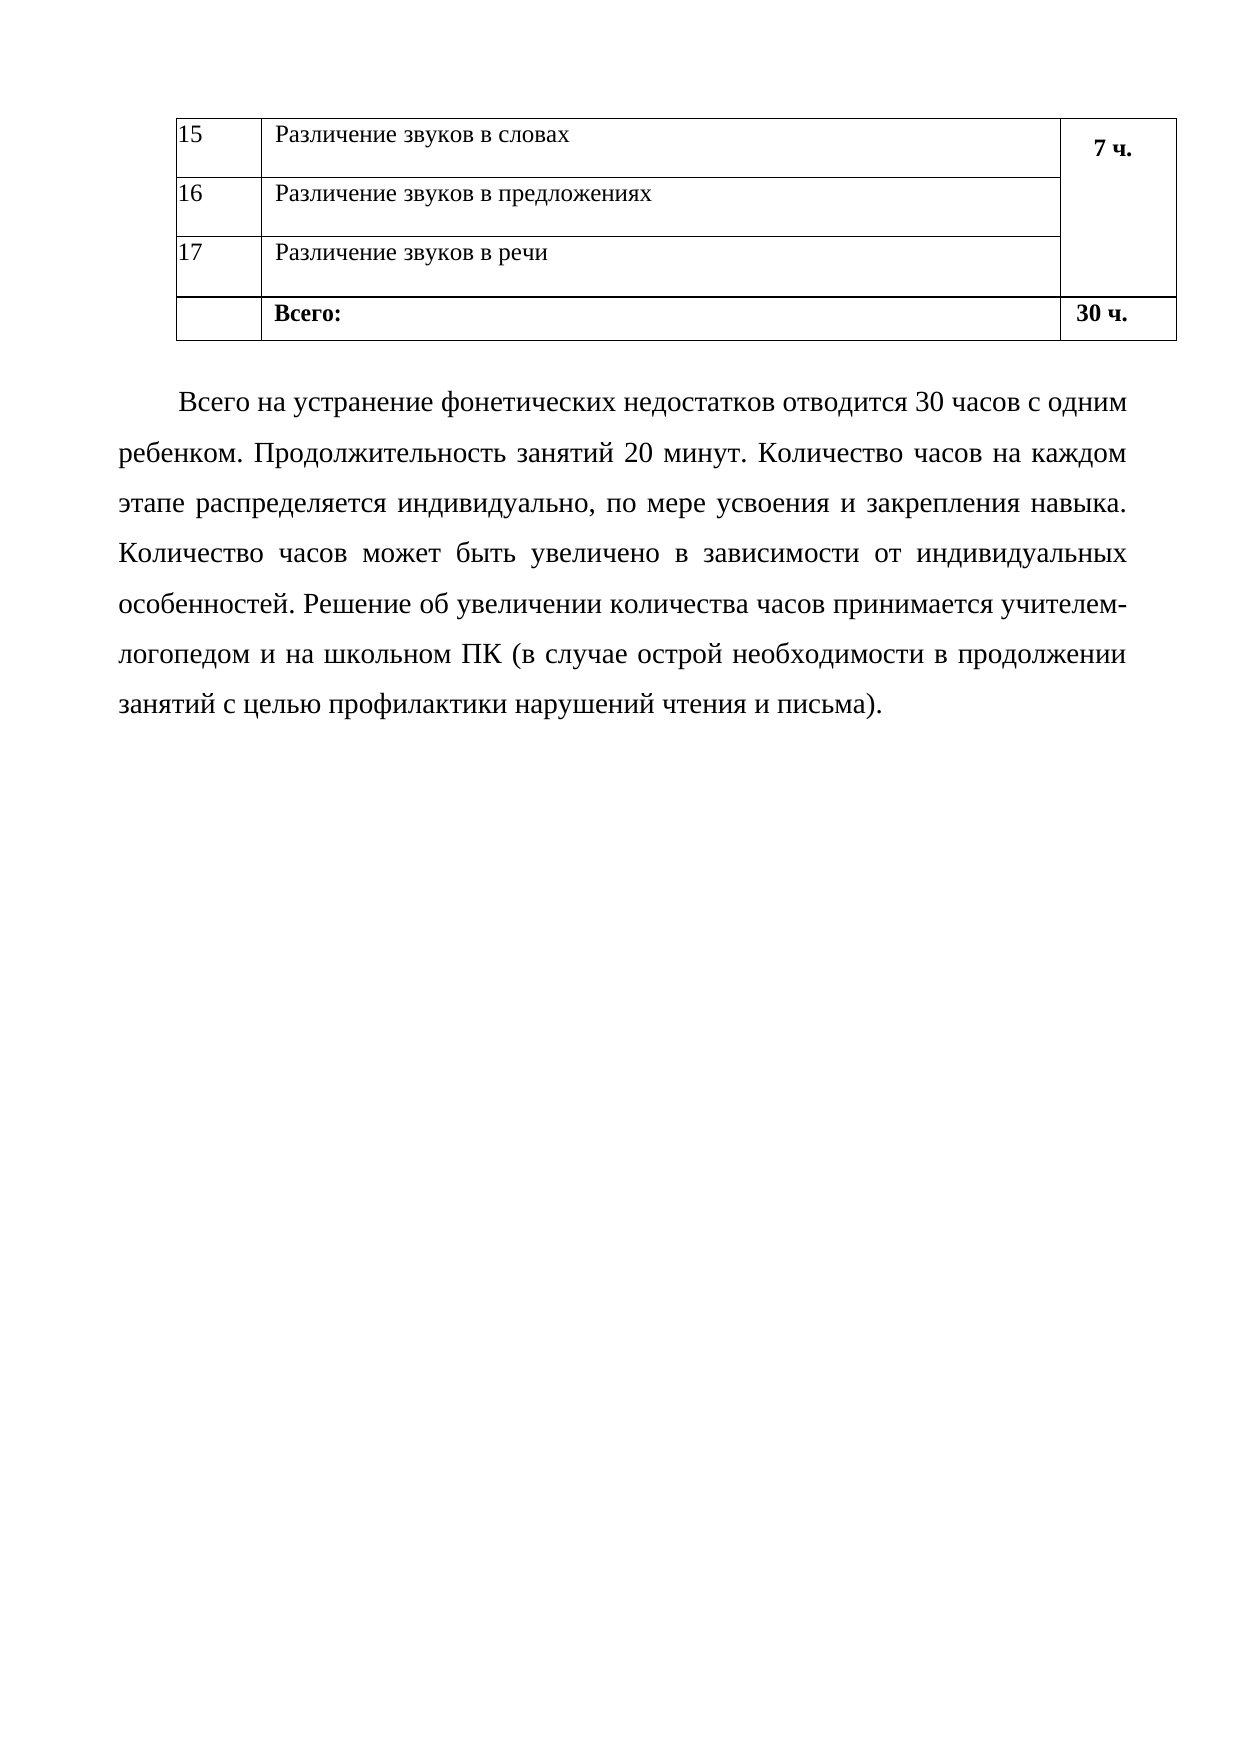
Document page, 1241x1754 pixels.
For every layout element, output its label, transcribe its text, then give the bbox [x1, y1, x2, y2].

table_cell 17 [177, 237, 261, 296]
table_cell [177, 298, 261, 340]
table_cell Всего: [262, 298, 1060, 340]
text Всего на устранение фонетических недостатков отводится 30 часов с одним ребенком. Продолжительность занятий 20 минут. Количество часов на каждом этапе распределяется индивидуально, по мере усвоения и закрепления навыка. Количество часов может быть увеличено в зависимости от индивидуальных особенностей. Решение об увеличении количества часов принимается учителем-логопедом и на школьном ПК (в случае острой необходимости в продолжении занятий с целью профилактики нарушений чтения и письма). [118, 384, 1128, 720]
table_cell Различение звуков в словах [262, 119, 1060, 177]
table_cell 30 ч. [1061, 298, 1176, 340]
table_cell 15 [177, 119, 261, 177]
table_cell Различение звуков в речи [262, 237, 1060, 296]
table_cell Различение звуков в предложениях [262, 178, 1060, 236]
table_cell 16 [177, 178, 261, 236]
table_cell 7 ч. [1061, 119, 1176, 296]
